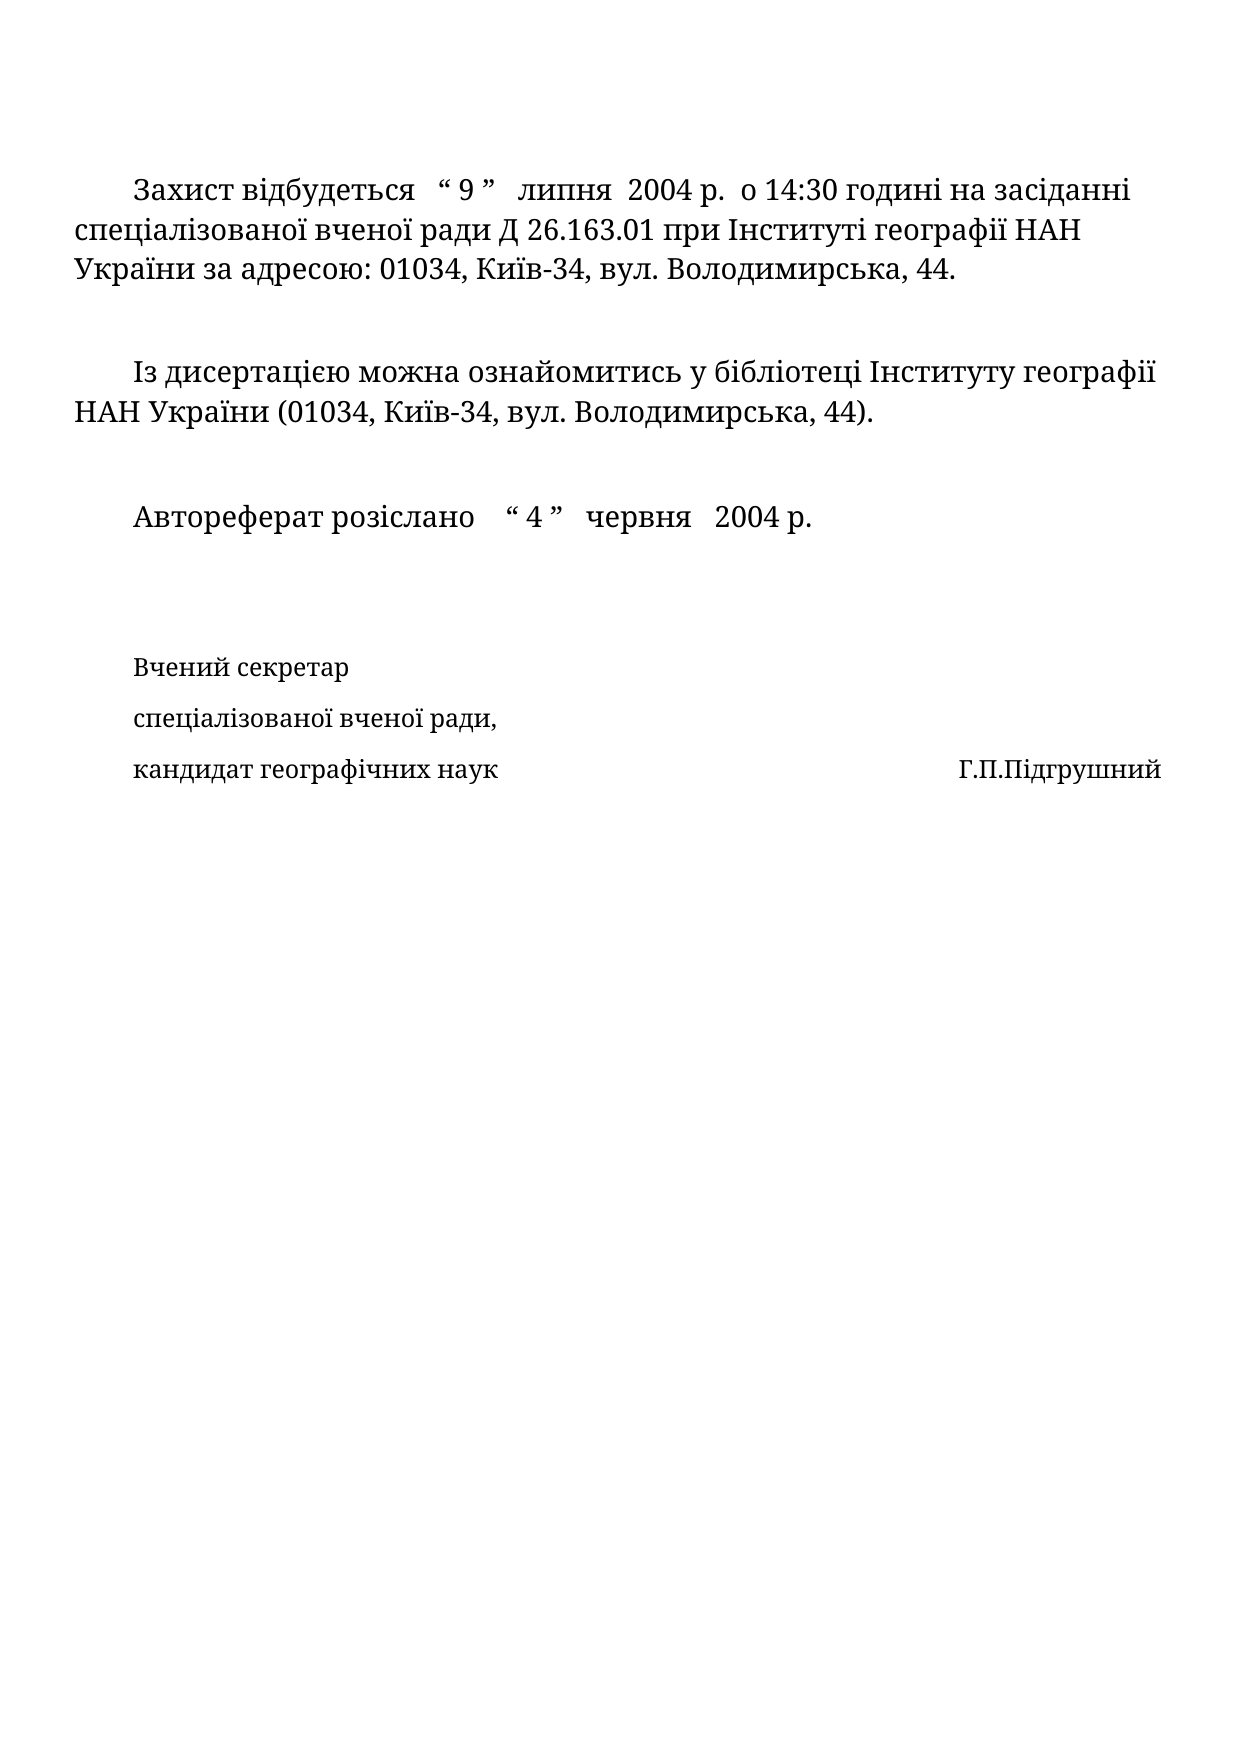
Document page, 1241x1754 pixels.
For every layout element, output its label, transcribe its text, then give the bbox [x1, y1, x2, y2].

text Захист відбудеться “ 9 ” липня 2004 р. о 14:30 годині на засіданні спеціалізованої вченої ради Д 26.163.01 при Інституті географії НАН України за адресою: 01034, Київ-34, вул. Володимирська, 44. [74, 169, 1181, 288]
text Вчений секретар [74, 650, 1181, 684]
text Автореферат розіслано “ 4 ” червня 2004 р. [74, 496, 1181, 536]
text Із дисертацією можна ознайомитись у бібліотеці Інституту географії НАН України (01034, Київ-34, вул. Володимирська, 44). [74, 352, 1181, 431]
text кандидат географічних наук Г.П.Підгрушний [74, 752, 1181, 786]
text спеціалізованої вченої ради, [74, 701, 1181, 735]
